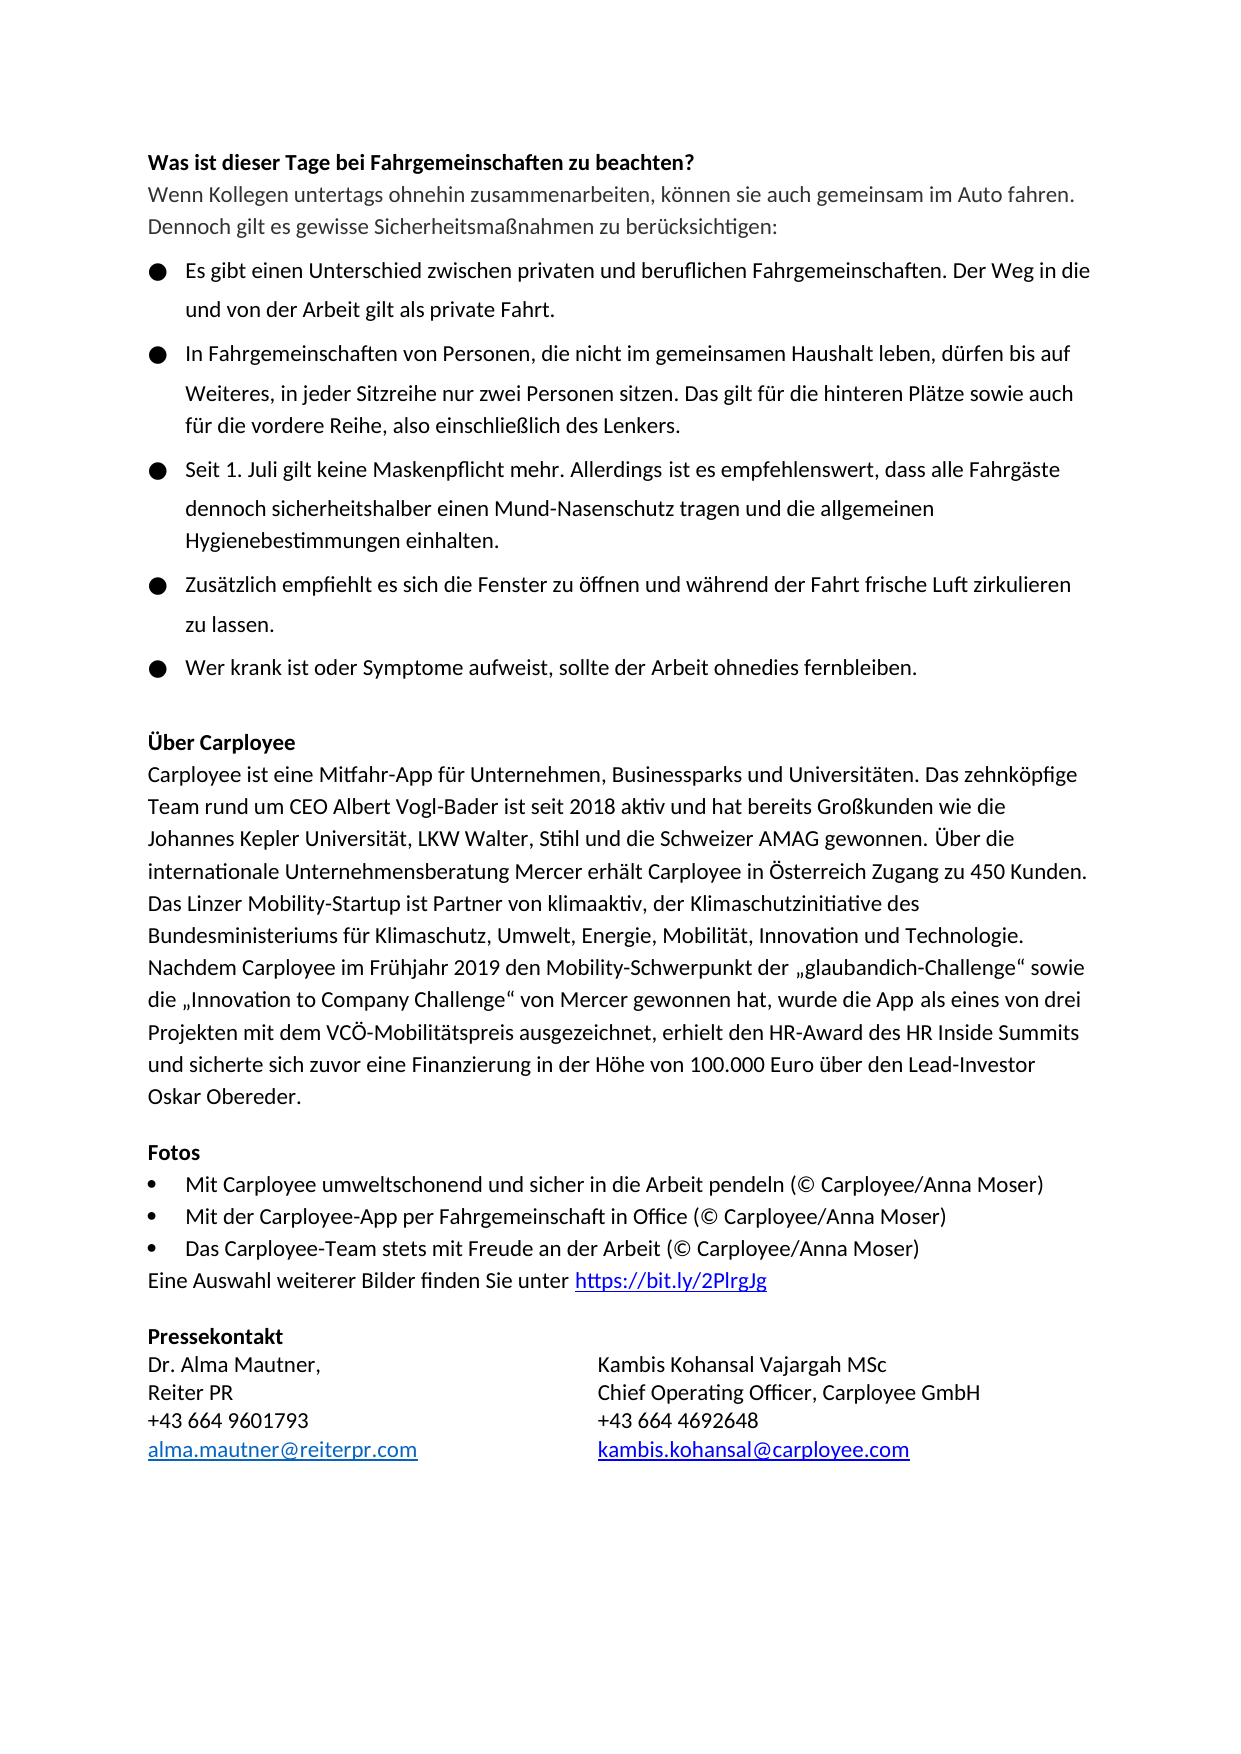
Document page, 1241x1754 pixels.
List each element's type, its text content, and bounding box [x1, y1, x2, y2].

text Wenn Kollegen untertags ohnehin zusammenarbeiten, können sie auch gemeinsam im Auto fahren. Dennoch gilt es gewisse Sicherheitsmaßnahmen zu berücksichtigen: [148, 180, 1093, 240]
text Dr. Alma Mautner, Kambis Kohansal Vajargah MSc [148, 1350, 1093, 1378]
list Seit 1. Juli gilt keine Maskenpflicht mehr. Allerdings ist es empfehlenswert, dass alle Fahrgäste dennoch sicherheitshalber einen Mund-Nasenschutz tragen und die allgemeinen Hygienebestimmungen einhalten. [148, 443, 1093, 554]
text Fotos [148, 1138, 1093, 1166]
text Eine Auswahl weiterer Bilder finden Sie unter https://bit.ly/2PlrgJg [148, 1266, 1093, 1294]
list Zusätzlich empfiehlt es sich die Fenster zu öffnen und während der Fahrt frische Luft zirkulieren zu lassen. [148, 558, 1093, 638]
text Reiter PR Chief Operating Officer, Carployee GmbH [148, 1378, 1093, 1406]
text Pressekontakt [148, 1322, 1093, 1350]
list In Fahrgemeinschaften von Personen, die nicht im gemeinsamen Haushalt leben, dürfen bis auf Weiteres, in jeder Sitzreihe nur zwei Personen sitzen. Das gilt für die hinteren Plätze sowie auch für die vordere Reihe, also einschließlich des Lenkers. [148, 327, 1093, 439]
list Mit der Carployee-App per Fahrgemeinschaft in Office (© Carployee/Anna Moser) [148, 1202, 1093, 1230]
text Was ist dieser Tage bei Fahrgemeinschaften zu beachten? [148, 148, 1093, 176]
text +43 664 9601793 +43 664 4692648 alma.mautner@reiterpr.com kambis.kohansal@carployee.com [148, 1406, 1093, 1463]
list Wer krank ist oder Symptome aufweist, sollte der Arbeit ohnedies fernbleiben. [148, 642, 1093, 689]
list Mit Carployee umweltschonend und sicher in die Arbeit pendeln (© Carployee/Anna Moser) [148, 1170, 1093, 1198]
text Carployee ist eine Mitfahr-App für Unternehmen, Businessparks und Universitäten. Das zehnköpfige Team rund um CEO Albert Vogl-Bader ist seit 2018 aktiv und hat bereits Großkunden wie die Johannes Kepler Universität, LKW Walter, Stihl und die Schweizer AMAG gewonnen. Über die internationale Unternehmensberatung Mercer erhält Carployee in Österreich Zugang zu 450 Kunden. Das Linzer Mobility-Startup ist Partner von klimaaktiv, der Klimaschutzinitiative des Bundesministeriums für Klimaschutz, Umwelt, Energie, Mobilität, Innovation und Technologie. Nachdem Carployee im Frühjahr 2019 den Mobility-Schwerpunkt der „glaubandich-Challenge“ sowie die „Innovation to Company Challenge“ von Mercer gewonnen hat, wurde die App als eines von drei Projekten mit dem VCÖ-Mobilitätspreis ausgezeichnet, erhielt den HR-Award des HR Inside Summits und sicherte sich zuvor eine Finanzierung in der Höhe von 100.000 Euro über den Lead-Investor Oskar Obereder. [148, 760, 1093, 1110]
list Das Carployee-Team stets mit Freude an der Arbeit (© Carployee/Anna Moser) [148, 1234, 1093, 1262]
list Es gibt einen Unterschied zwischen privaten und beruflichen Fahrgemeinschaften. Der Weg in die und von der Arbeit gilt als private Fahrt. [148, 244, 1093, 323]
text Über Carployee [148, 728, 1093, 756]
